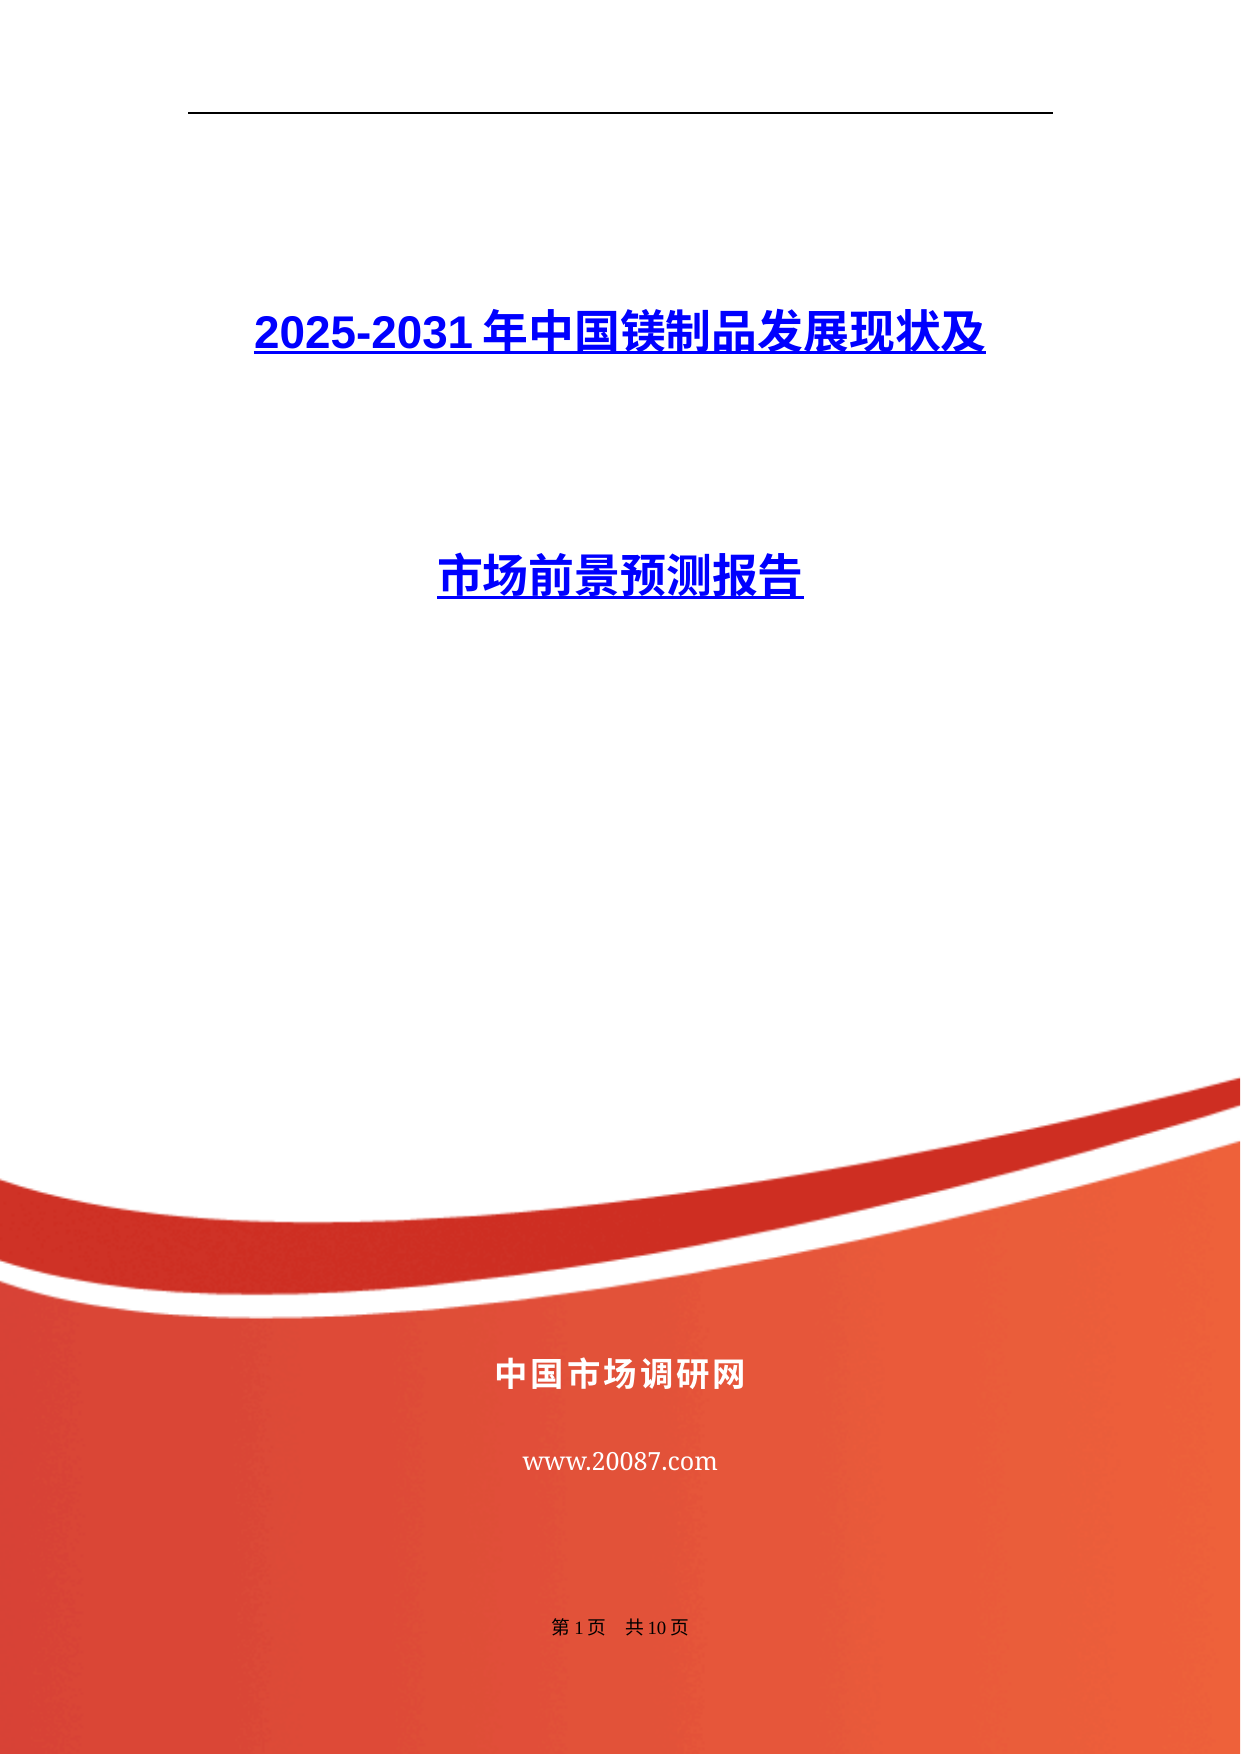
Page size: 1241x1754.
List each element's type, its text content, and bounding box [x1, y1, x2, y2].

subtitle 中国市场调研网 [187, 1339, 1053, 1404]
text www.20087.com [187, 1428, 1053, 1493]
table_header 2025-2031年中国镁制品发展现状及市场前景预测报告 [188, 207, 1053, 773]
picture [0, 1006, 1241, 1754]
